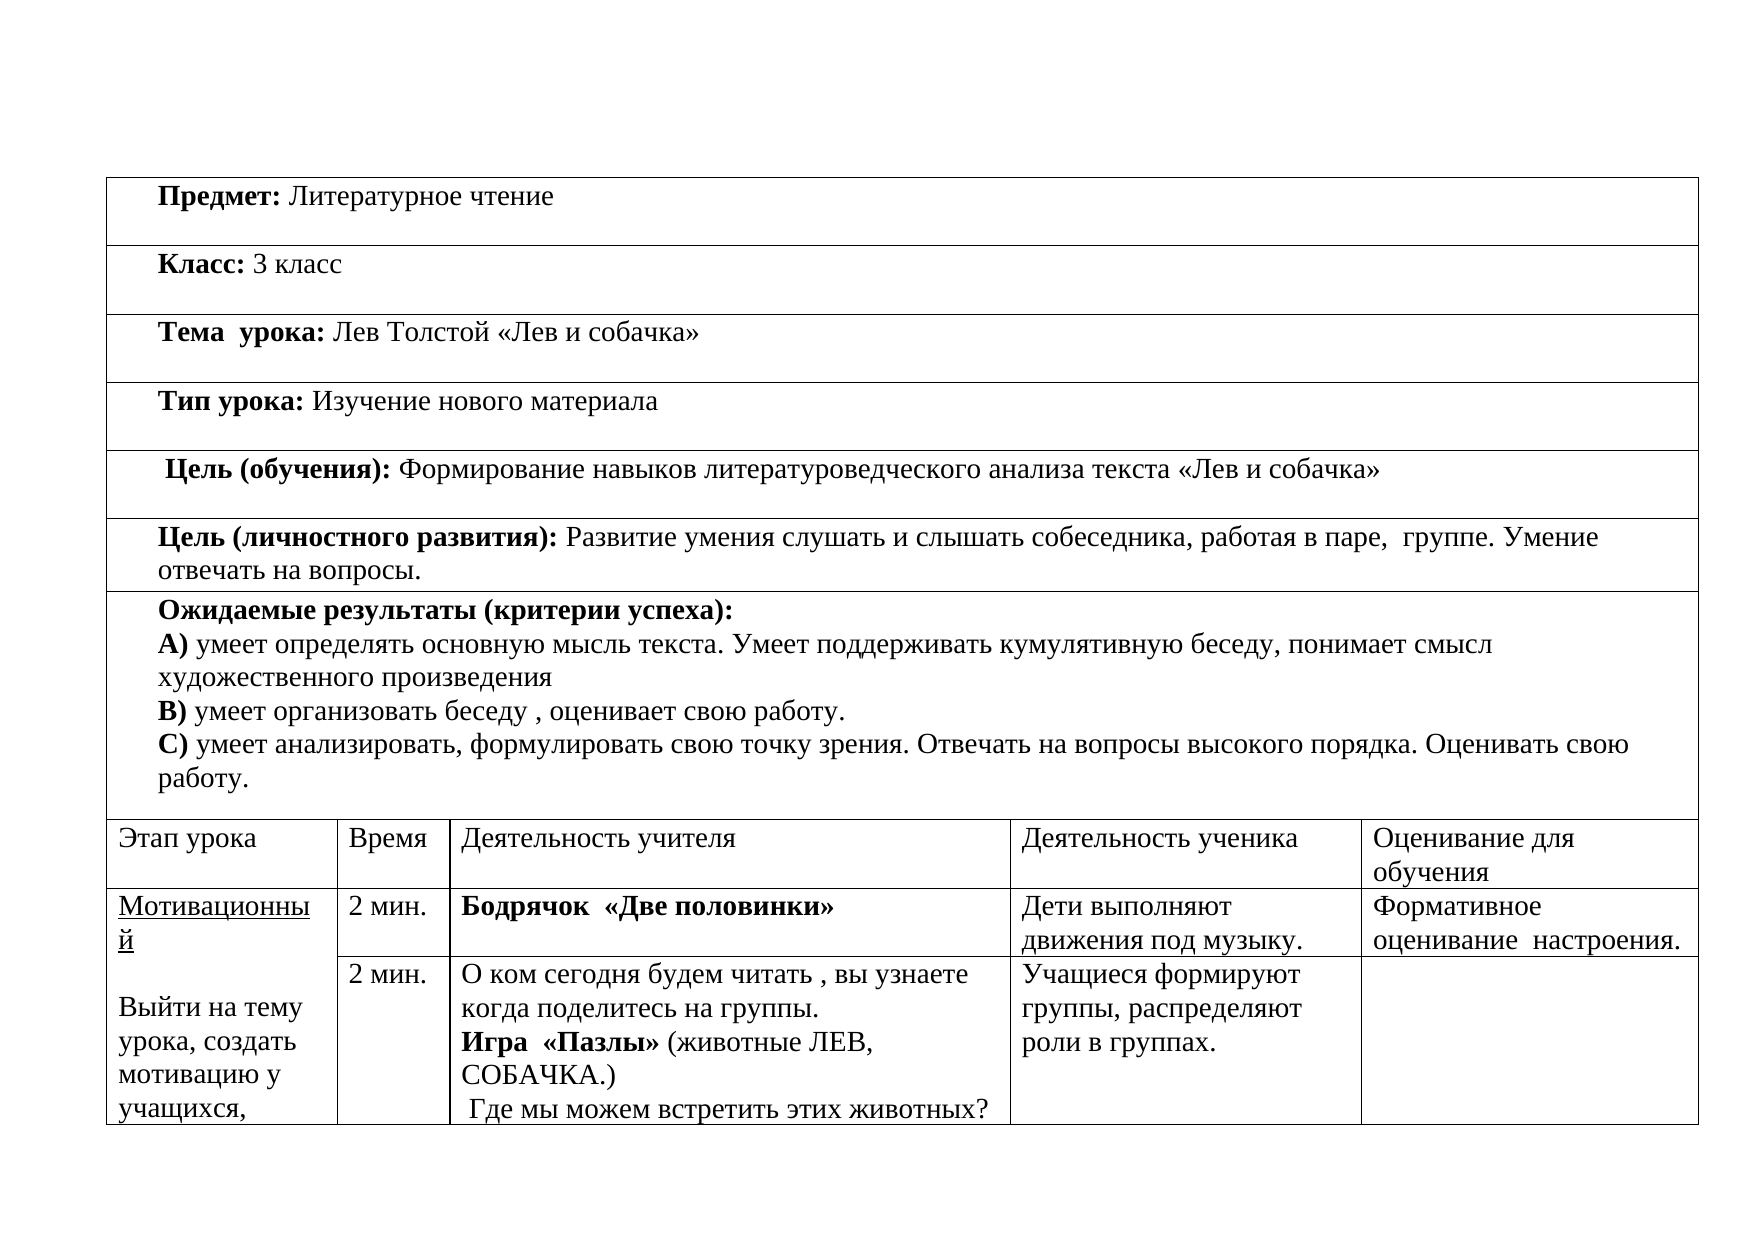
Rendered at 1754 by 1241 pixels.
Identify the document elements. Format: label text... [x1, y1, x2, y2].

table_cell Цель (личностного развития): Развитие умения слушать и слышать собеседника, работая в паре, группе. Умение отвечать на вопросы. [107, 519, 1698, 591]
table_cell Мотивационный Выйти на тему урока, создать мотивацию у учащихся, пробудить интерес [107, 889, 337, 1124]
table_cell Цель (обучения): Формирование навыков литературоведческого анализа текста «Лев и собачка» [107, 451, 1698, 518]
table_header Предмет: Литературное чтение [107, 178, 1698, 245]
table_cell Оценивание для обучения [1362, 820, 1698, 887]
table_cell Деятельность ученика [1011, 820, 1361, 887]
table_cell Время [338, 820, 449, 887]
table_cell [451, 957, 1010, 1124]
table_cell Формативное оценивание настроения. [1362, 889, 1698, 956]
table_cell [1362, 957, 1698, 1124]
table_cell 2 мин. [338, 889, 449, 956]
table_cell Дети выполняют движения под музыку. [1011, 889, 1361, 956]
table_cell Бодрячок «Две половинки» [451, 889, 1010, 956]
table_cell Тема урока: Лев Толстой «Лев и собачка» [107, 315, 1698, 382]
table_cell Этап урока [107, 820, 337, 887]
table_cell Класс: 3 класс [107, 246, 1698, 313]
table_cell Деятельность учителя [451, 820, 1010, 887]
table_cell Ожидаемые результаты (критерии успеха): А) умеет определять основную мысль текста. Умеет поддерживать кумулятивную беседу, понимает смысл художественного произведения В) умеет организовать беседу , оценивает свою работу. С) умеет анализировать, формулировать свою точку зрения. Отвечать на вопросы высокого порядка. Оценивать свою работу. [107, 592, 1698, 819]
table_cell 2 мин. [338, 957, 449, 1124]
table_cell Тип урока: Изучение нового материала [107, 383, 1698, 450]
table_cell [1011, 957, 1361, 1124]
